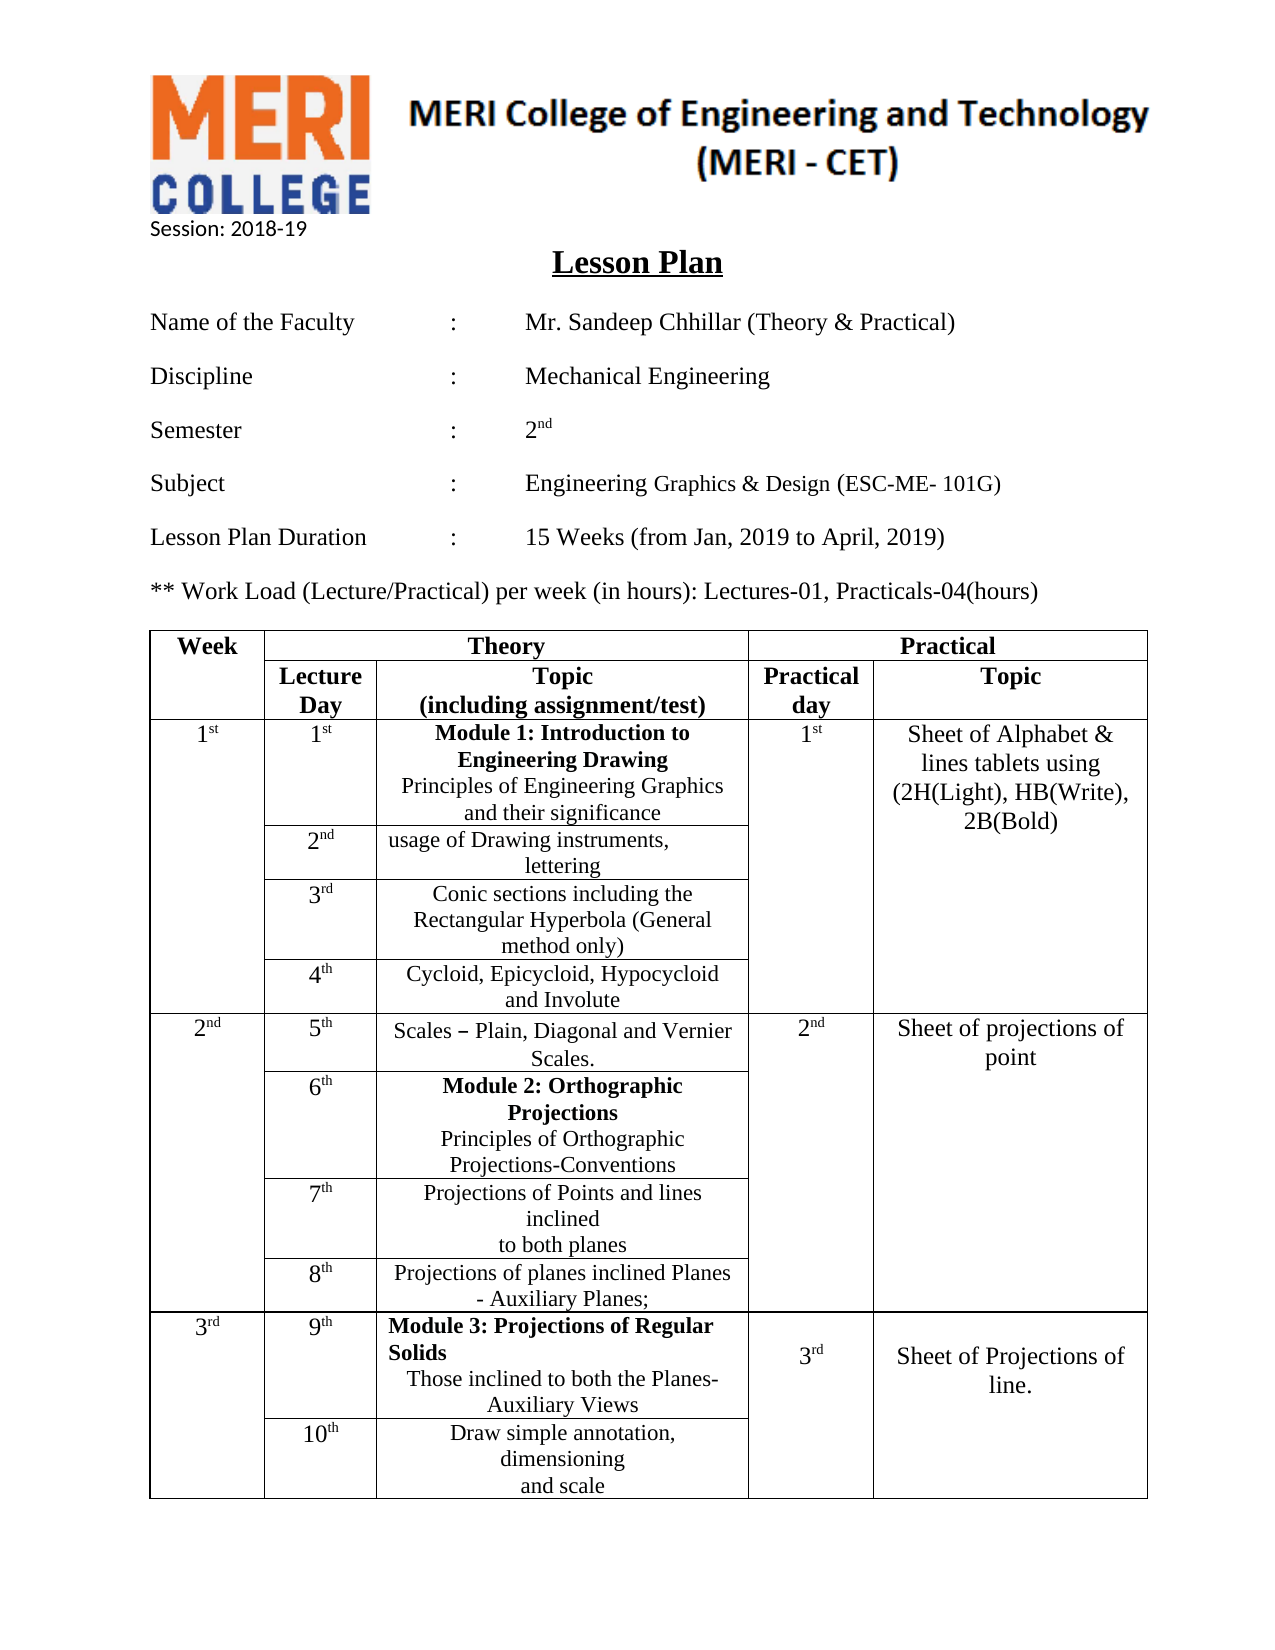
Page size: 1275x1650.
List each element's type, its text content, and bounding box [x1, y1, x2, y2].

table_cell Module 3: Projections of Regular Solids Those inclined to both the Planes- Auxiliary Views [377, 1313, 748, 1418]
text ** Work Load (Lecture/Practical) per week (in hours): Lectures-01, Practicals-04(hours) [150, 576, 1125, 605]
table_cell 6th [265, 1072, 376, 1178]
table_cell Lecture Day [265, 661, 376, 718]
table_cell Draw simple annotation, dimensioning and scale [377, 1419, 748, 1498]
table_cell Topic [874, 661, 1147, 718]
text Lesson Plan Duration : 15 Weeks (from Jan, 2019 to April, 2019) [150, 522, 1125, 551]
table_cell 1st [749, 720, 873, 1012]
table_cell Sheet of Projections of line. [874, 1313, 1147, 1498]
table_cell 2nd [265, 826, 376, 879]
table_cell Projections of Points and lines inclined to both planes [377, 1179, 748, 1258]
table_cell 1st [151, 720, 264, 1012]
table_cell Module 1: Introduction to Engineering Drawing Principles of Engineering Graphics and their significance [377, 720, 748, 825]
table_cell Projections of planes inclined Planes - Auxiliary Planes; [377, 1259, 748, 1311]
table_cell 8th [265, 1259, 376, 1311]
table_cell 5th [265, 1014, 376, 1071]
text Semester : 2nd [150, 415, 1125, 443]
table_cell 2nd [749, 1014, 873, 1311]
table_cell 10th [265, 1419, 376, 1498]
text Lesson Plan [150, 242, 1125, 280]
table_header Theory [265, 631, 748, 660]
table_header Week [151, 631, 264, 718]
table_cell 3rd [265, 880, 376, 959]
table_cell Topic (including assignment/test) [377, 661, 748, 718]
table_cell Conic sections including the Rectangular Hyperbola (General method only) [377, 880, 748, 959]
text Discipline : Mechanical Engineering [150, 361, 1125, 389]
table_cell Sheet of projections of point [874, 1014, 1147, 1311]
picture [150, 75, 1166, 214]
table_cell usage of Drawing instruments, lettering [377, 826, 748, 879]
text Subject : Engineering Graphics & Design (ESC-ME- 101G) [150, 468, 1125, 497]
table_cell 1st [265, 720, 376, 825]
table_header Practical [749, 631, 1147, 660]
table_cell Sheet of Alphabet & lines tablets using (2H(Light), HB(Write), 2B(Bold) [874, 720, 1147, 1012]
table_cell 3rd [749, 1313, 873, 1498]
table_cell 7th [265, 1179, 376, 1258]
text Name of the Faculty : Mr. Sandeep Chhillar (Theory & Practical) [150, 307, 1125, 336]
table_cell Practical day [749, 661, 873, 718]
table_cell 2nd [151, 1014, 264, 1311]
table_cell Cycloid, Epicycloid, Hypocycloid and Involute [377, 960, 748, 1012]
table_cell 4th [265, 960, 376, 1012]
table_cell Module 2: Orthographic Projections Principles of Orthographic Projections-Conventions [377, 1072, 748, 1178]
table_cell Scales – Plain, Diagonal and Vernier Scales. [377, 1014, 748, 1071]
table_cell 3rd [151, 1313, 264, 1498]
table_cell 9th [265, 1313, 376, 1418]
